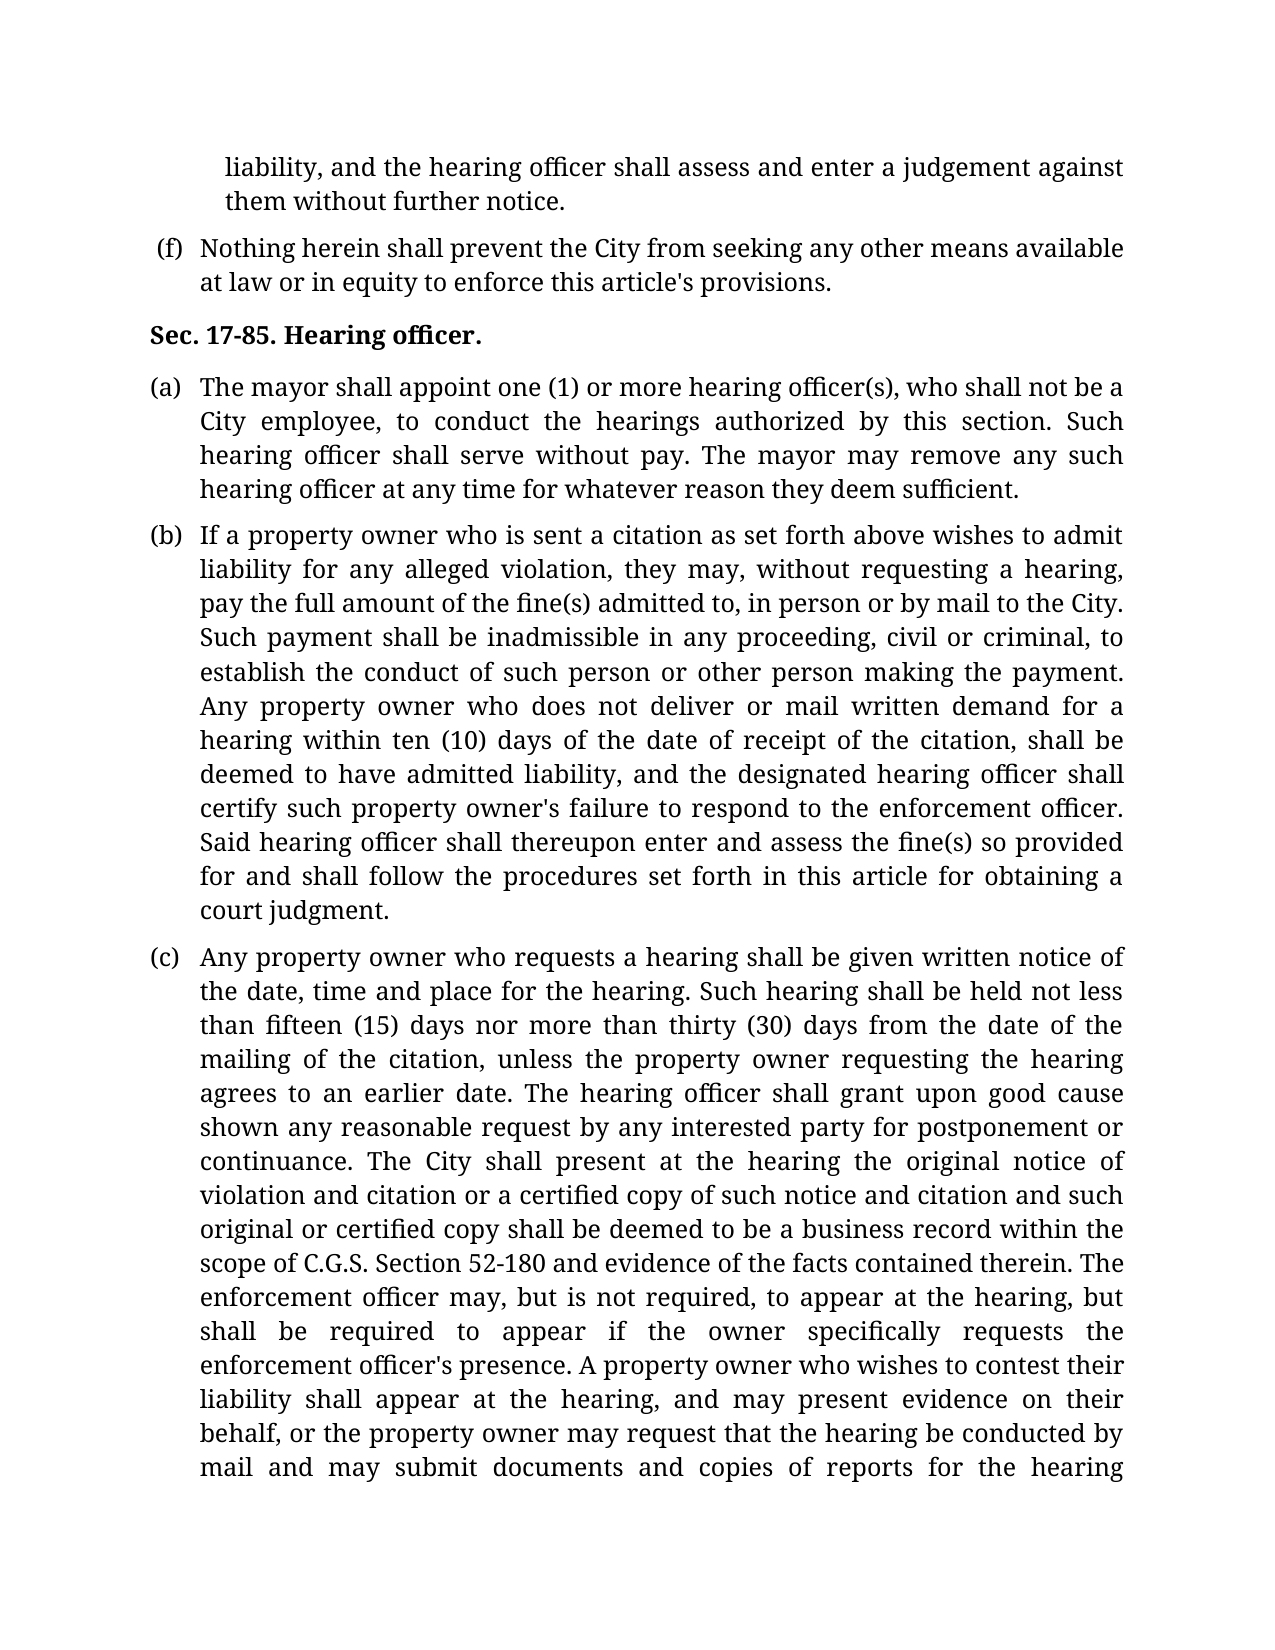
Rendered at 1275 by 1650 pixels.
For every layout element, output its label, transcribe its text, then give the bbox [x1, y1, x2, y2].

text Sec. 17-85. Hearing officer. [150, 317, 1125, 352]
list (a) The mayor shall appoint one (1) or more hearing officer(s), who shall not be a City employee, to conduct the hearings authorized by this section. Such hearing officer shall serve without pay. The mayor may remove any such hearing officer at any time for whatever reason they deem sufficient. [150, 369, 1125, 505]
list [176, 150, 1125, 218]
list (b) If a property owner who is sent a citation as set forth above wishes to admit liability for any alleged violation, they may, without requesting a hearing, pay the full amount of the fine(s) admitted to, in person or by mail to the City. Such payment shall be inadmissible in any proceeding, civil or criminal, to establish the conduct of such person or other person making the payment. Any property owner who does not deliver or mail written demand for a hearing within ten (10) days of the date of receipt of the citation, shall be deemed to have admitted liability, and the designated hearing officer shall certify such property owner's failure to respond to the enforcement officer. Said hearing officer shall thereupon enter and assess the fine(s) so provided for and shall follow the procedures set forth in this article for obtaining a court judgment. [150, 518, 1125, 927]
list (f) Nothing herein shall prevent the City from seeking any other means available at law or in equity to enforce this article's provisions. [150, 231, 1125, 299]
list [150, 939, 1125, 1484]
